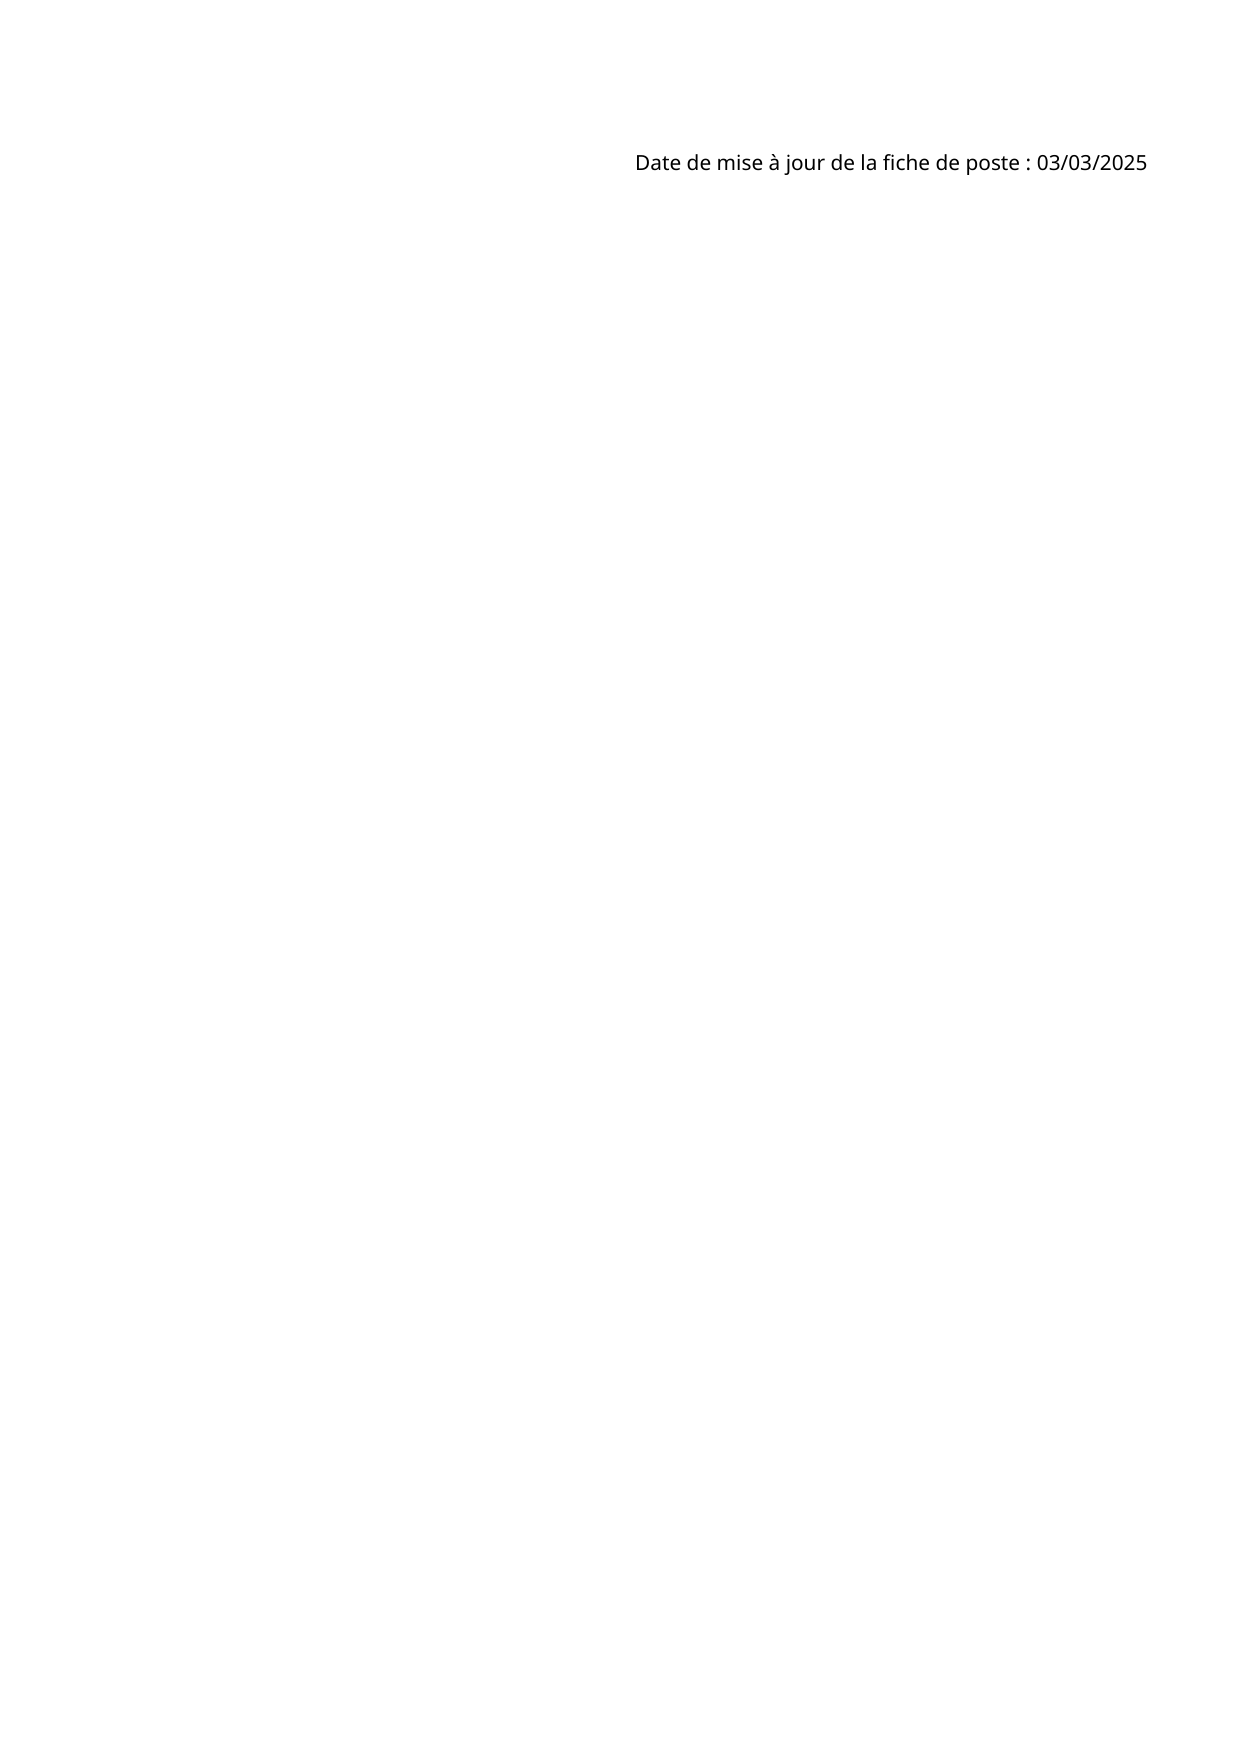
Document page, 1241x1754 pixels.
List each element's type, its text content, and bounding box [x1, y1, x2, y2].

text Date de mise à jour de la fiche de poste : [635, 148, 1181, 176]
